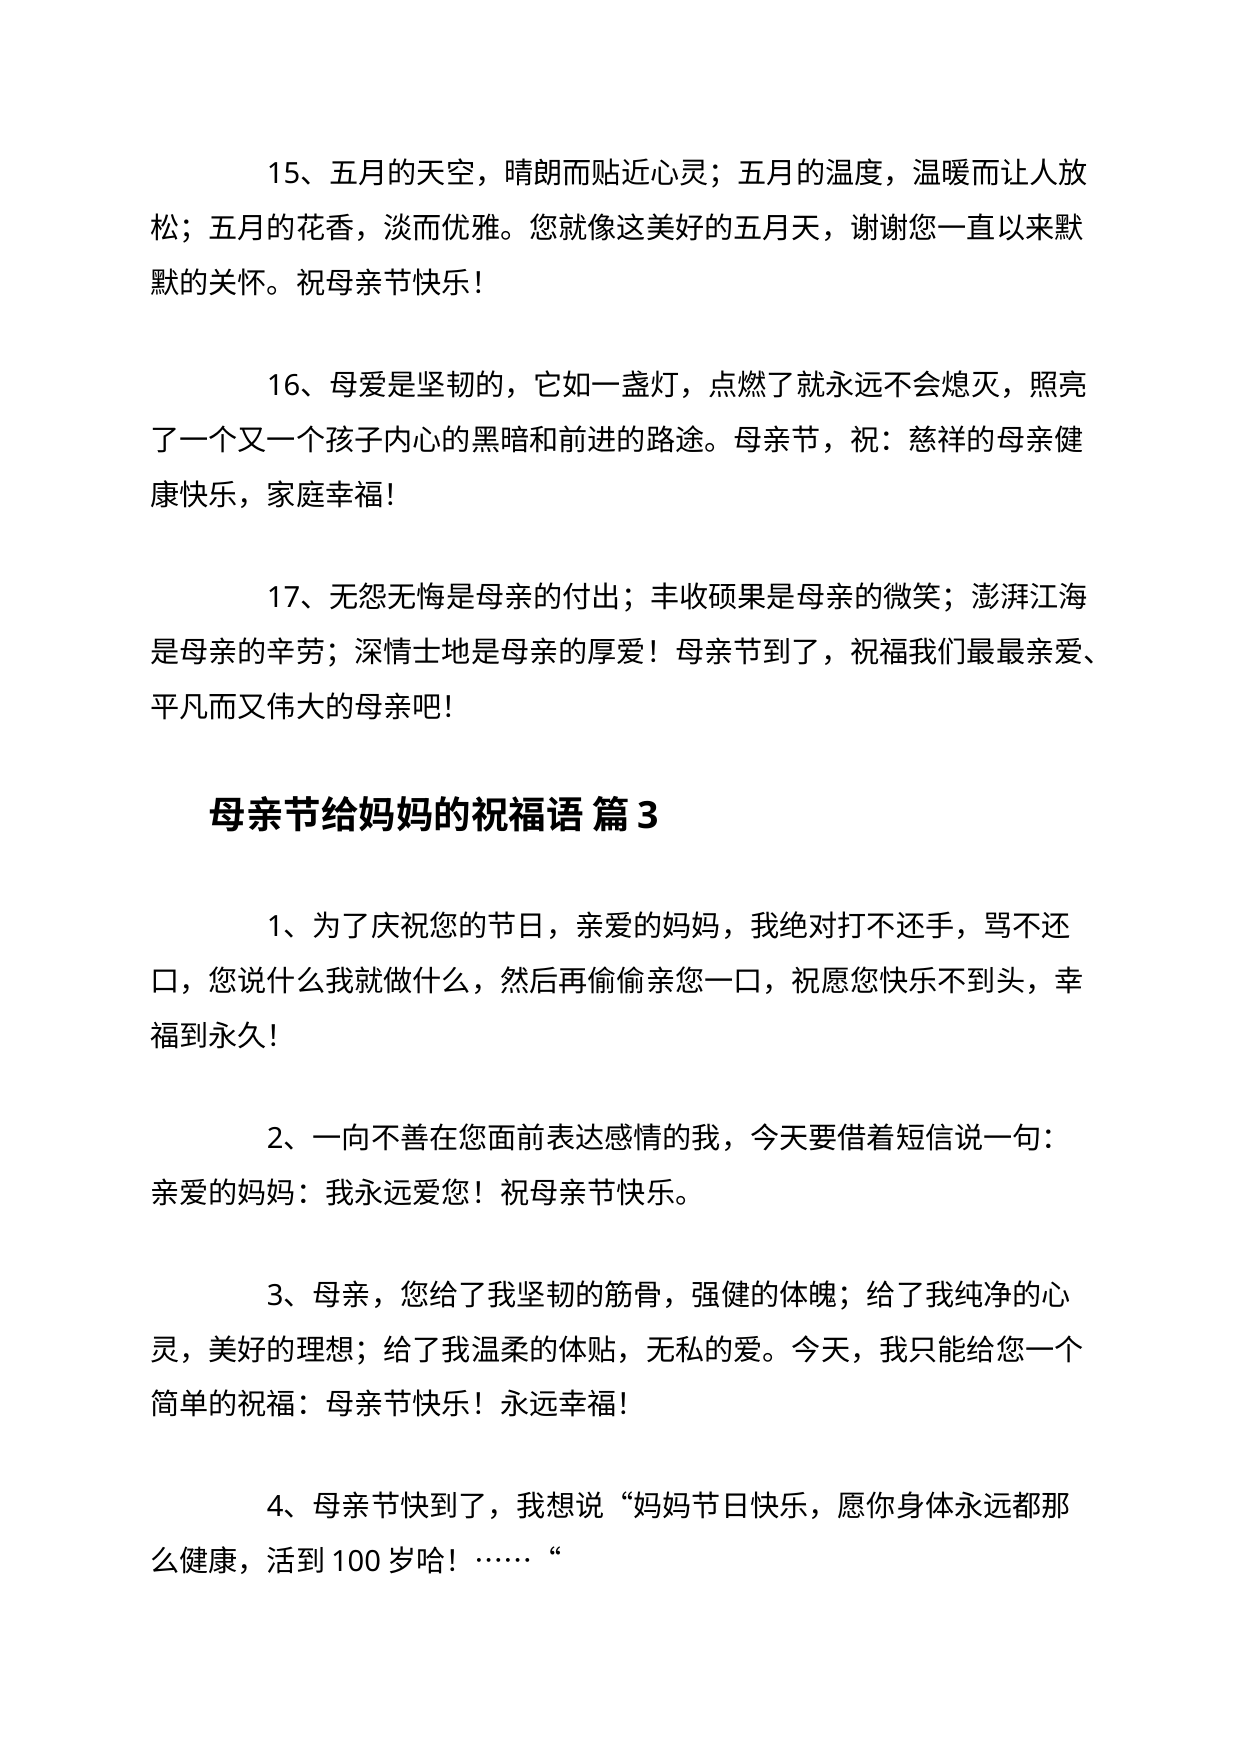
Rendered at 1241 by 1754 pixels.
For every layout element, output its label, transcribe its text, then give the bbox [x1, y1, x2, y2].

text 3、母亲，您给了我坚韧的筋骨，强健的体魄；给了我纯净的心灵，美好的理想；给了我温柔的体贴，无私的爱。今天，我只能给您一个简单的祝福：母亲节快乐！永远幸福！ [150, 1271, 1090, 1423]
text 2、一向不善在您面前表达感情的我，今天要借着短信说一句：亲爱的妈妈：我永远爱您！祝母亲节快乐。 [150, 1114, 1090, 1212]
text 1、为了庆祝您的节日，亲爱的妈妈，我绝对打不还手，骂不还口，您说什么我就做什么，然后再偷偷亲您一口，祝愿您快乐不到头，幸福到永久！ [150, 903, 1090, 1055]
text 母亲节给妈妈的祝福语 篇3 [150, 785, 1090, 839]
text 15、五月的天空，晴朗而贴近心灵；五月的温度，温暖而让人放松；五月的花香，淡而优雅。您就像这美好的五月天，谢谢您一直以来默默的关怀。祝母亲节快乐！ [150, 150, 1090, 302]
text 16、母爱是坚韧的，它如一盏灯，点燃了就永远不会熄灭，照亮了一个又一个孩子内心的黑暗和前进的路途。母亲节，祝：慈祥的母亲健康快乐，家庭幸福！ [150, 362, 1090, 514]
text 4、母亲节快到了，我想说“妈妈节日快乐，愿你身体永远都那么健康，活到100岁哈！……“ [150, 1483, 1090, 1580]
text 17、无怨无悔是母亲的付出；丰收硕果是母亲的微笑；澎湃江海是母亲的辛劳；深情士地是母亲的厚爱！母亲节到了，祝福我们最最亲爱、平凡而又伟大的母亲吧！ [150, 573, 1090, 726]
